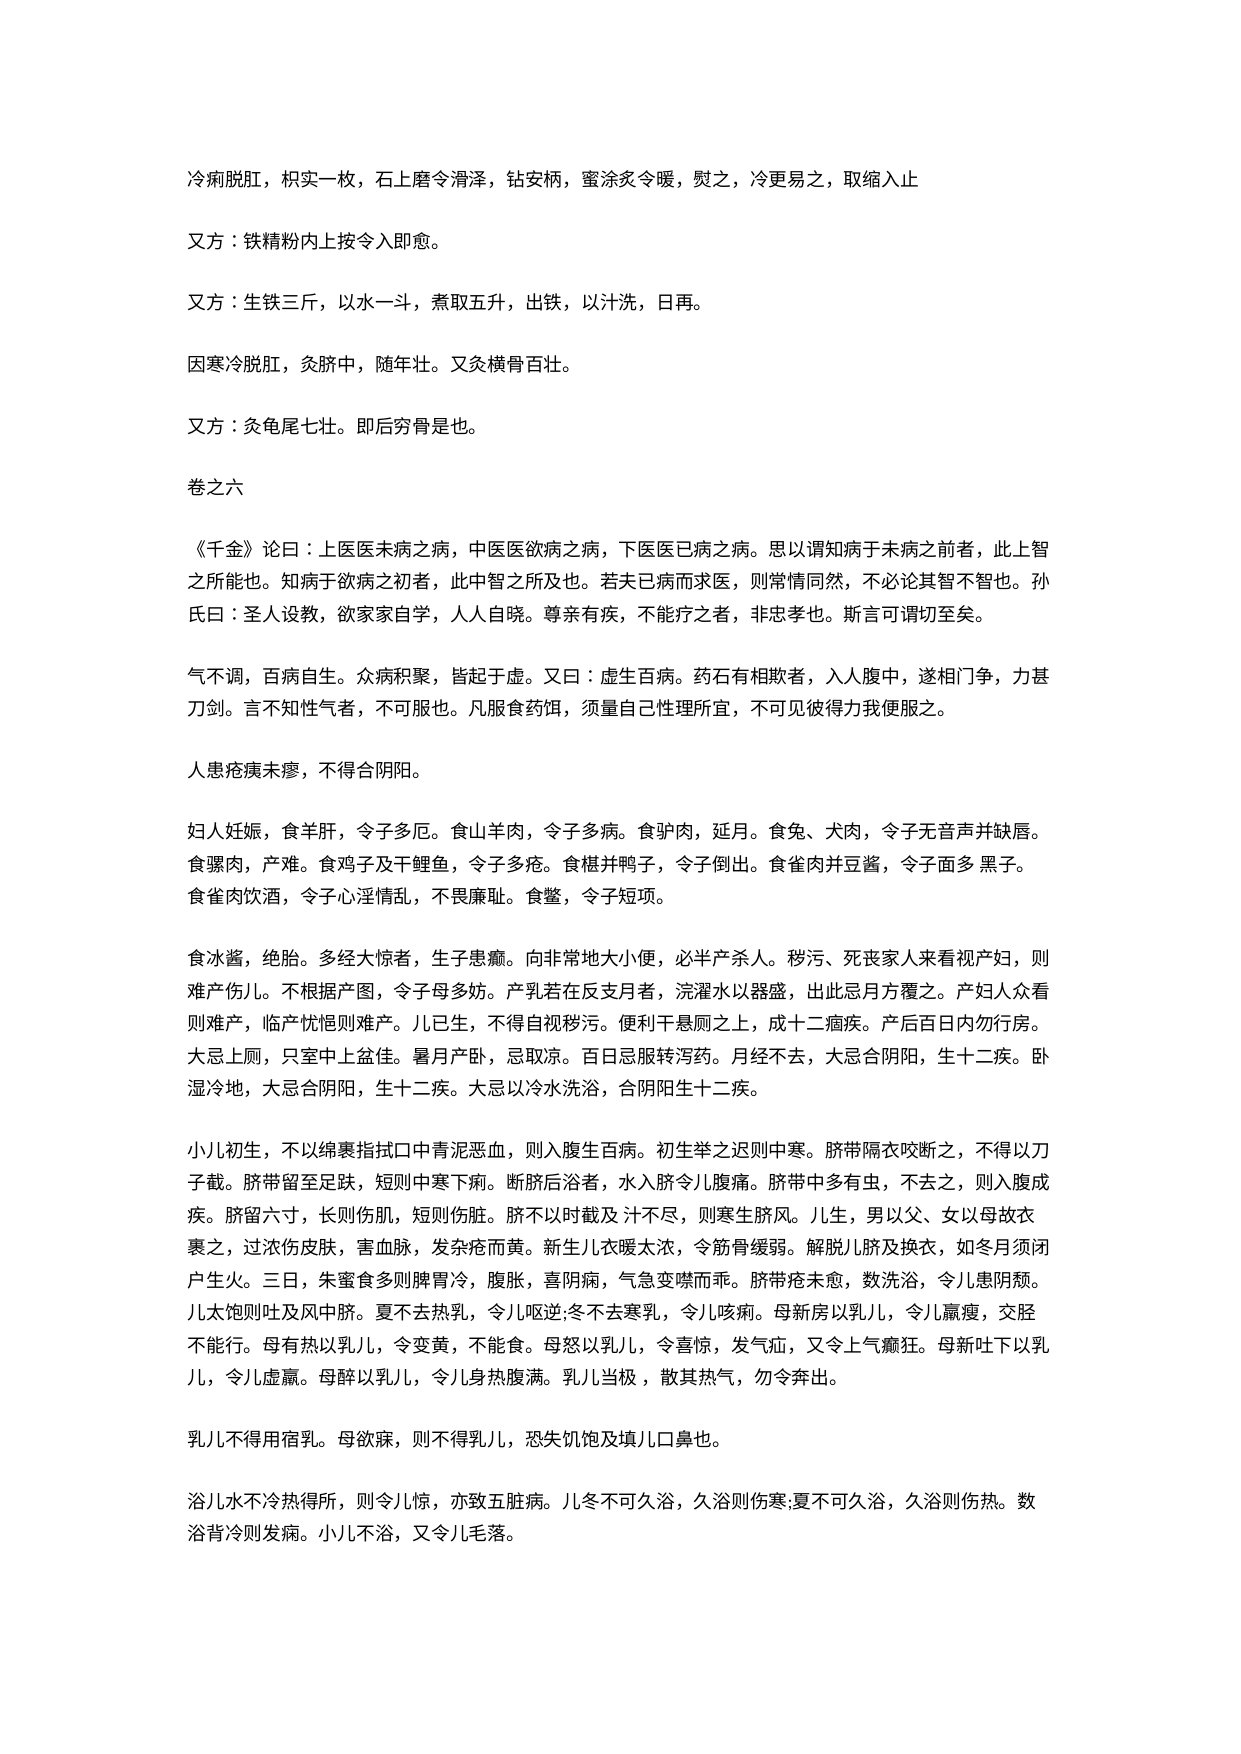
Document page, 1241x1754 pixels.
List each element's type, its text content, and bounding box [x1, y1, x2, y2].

text 冷痢脱肛，枳实一枚，石上磨令滑泽，钻安柄，蜜涂炙令暖，熨之，冷更易之，取缩入止 [187, 162, 1053, 194]
text 浴儿水不冷热得所，则令儿惊，亦致五脏病。儿冬不可久浴，久浴则伤寒;夏不可久浴，久浴则伤热。数浴背冷则发痫。小儿不浴，又令儿毛落。 [187, 1484, 1053, 1549]
text 又方∶生铁三斤，以水一斗，煮取五升，出铁，以汁洗，日再。 [187, 285, 1053, 318]
text 人患疮痍未瘳，不得合阴阳。 [187, 753, 1053, 785]
text 又方∶灸龟尾七壮。即后穷骨是也。 [187, 409, 1053, 441]
text 又方∶铁精粉内上按令入即愈。 [187, 224, 1053, 256]
text 妇人妊娠，食羊肝，令子多厄。食山羊肉，令子多病。食驴肉，延月。食兔、犬肉，令子无音声并缺唇。食骡肉，产难。食鸡子及干鲤鱼，令子多疮。食椹并鸭子，令子倒出。食雀肉并豆酱，令子面多 黑子。食雀肉饮酒，令子心淫情乱，不畏廉耻。食鳖，令子短项。 [187, 814, 1053, 912]
text 因寒冷脱肛，灸脐中，随年壮。又灸横骨百壮。 [187, 347, 1053, 379]
text 《千金》论曰∶上医医未病之病，中医医欲病之病，下医医已病之病。思以谓知病于未病之前者，此上智之所能也。知病于欲病之初者，此中智之所及也。若夫已病而求医，则常情同然，不必论其智不智也。孙氏曰∶圣人设教，欲家家自学，人人自晓。尊亲有疾，不能疗之者，非忠孝也。斯言可谓切至矣。 [187, 532, 1053, 629]
text 卷之六 [187, 470, 1053, 503]
text 乳儿不得用宿乳。母欲寐，则不得乳儿，恐失饥饱及填儿口鼻也。 [187, 1422, 1053, 1454]
text 食冰酱，绝胎。多经大惊者，生子患癫。向非常地大小便，必半产杀人。秽污、死丧家人来看视产妇，则难产伤儿。不根据产图，令子母多妨。产乳若在反支月者，浣濯水以器盛，出此忌月方覆之。产妇人众看则难产，临产忧悒则难产。儿已生，不得自视秽污。便利干悬厕之上，成十二痼疾。产后百日内勿行房。大忌上厕，只室中上盆佳。暑月产卧，忌取凉。百日忌服转泻药。月经不去，大忌合阴阳，生十二疾。卧湿冷地，大忌合阴阳，生十二疾。大忌以冷水洗浴，合阴阳生十二疾。 [187, 941, 1053, 1104]
text 气不调，百病自生。众病积聚，皆起于虚。又曰∶虚生百病。药石有相欺者，入人腹中，遂相门争，力甚刀剑。言不知性气者，不可服也。凡服食药饵，须量自己性理所宜，不可见彼得力我便服之。 [187, 659, 1053, 724]
text 小儿初生，不以绵裹指拭口中青泥恶血，则入腹生百病。初生举之迟则中寒。脐带隔衣咬断之，不得以刀子截。脐带留至足趺，短则中寒下痢。断脐后浴者，水入脐令儿腹痛。脐带中多有虫，不去之，则入腹成疾。脐留六寸，长则伤肌，短则伤脏。脐不以时截及 汁不尽，则寒生脐风。儿生，男以父、女以母故衣裹之，过浓伤皮肤，害血脉，发杂疮而黄。新生儿衣暖太浓，令筋骨缓弱。解脱儿脐及换衣，如冬月须闭户生火。三日，朱蜜食多则脾胃冷，腹胀，喜阴痫，气急变噤而乖。脐带疮未愈，数洗浴，令儿患阴颓。儿太饱则吐及风中脐。夏不去热乳，令儿呕逆;冬不去寒乳，令儿咳痢。母新房以乳儿，令儿羸瘦，交胫不能行。母有热以乳儿，令变黄，不能食。母怒以乳儿，令喜惊，发气疝，又令上气癫狂。母新吐下以乳儿，令儿虚羸。母醉以乳儿，令儿身热腹满。乳儿当极 ，散其热气，勿令奔出。 [187, 1133, 1053, 1393]
